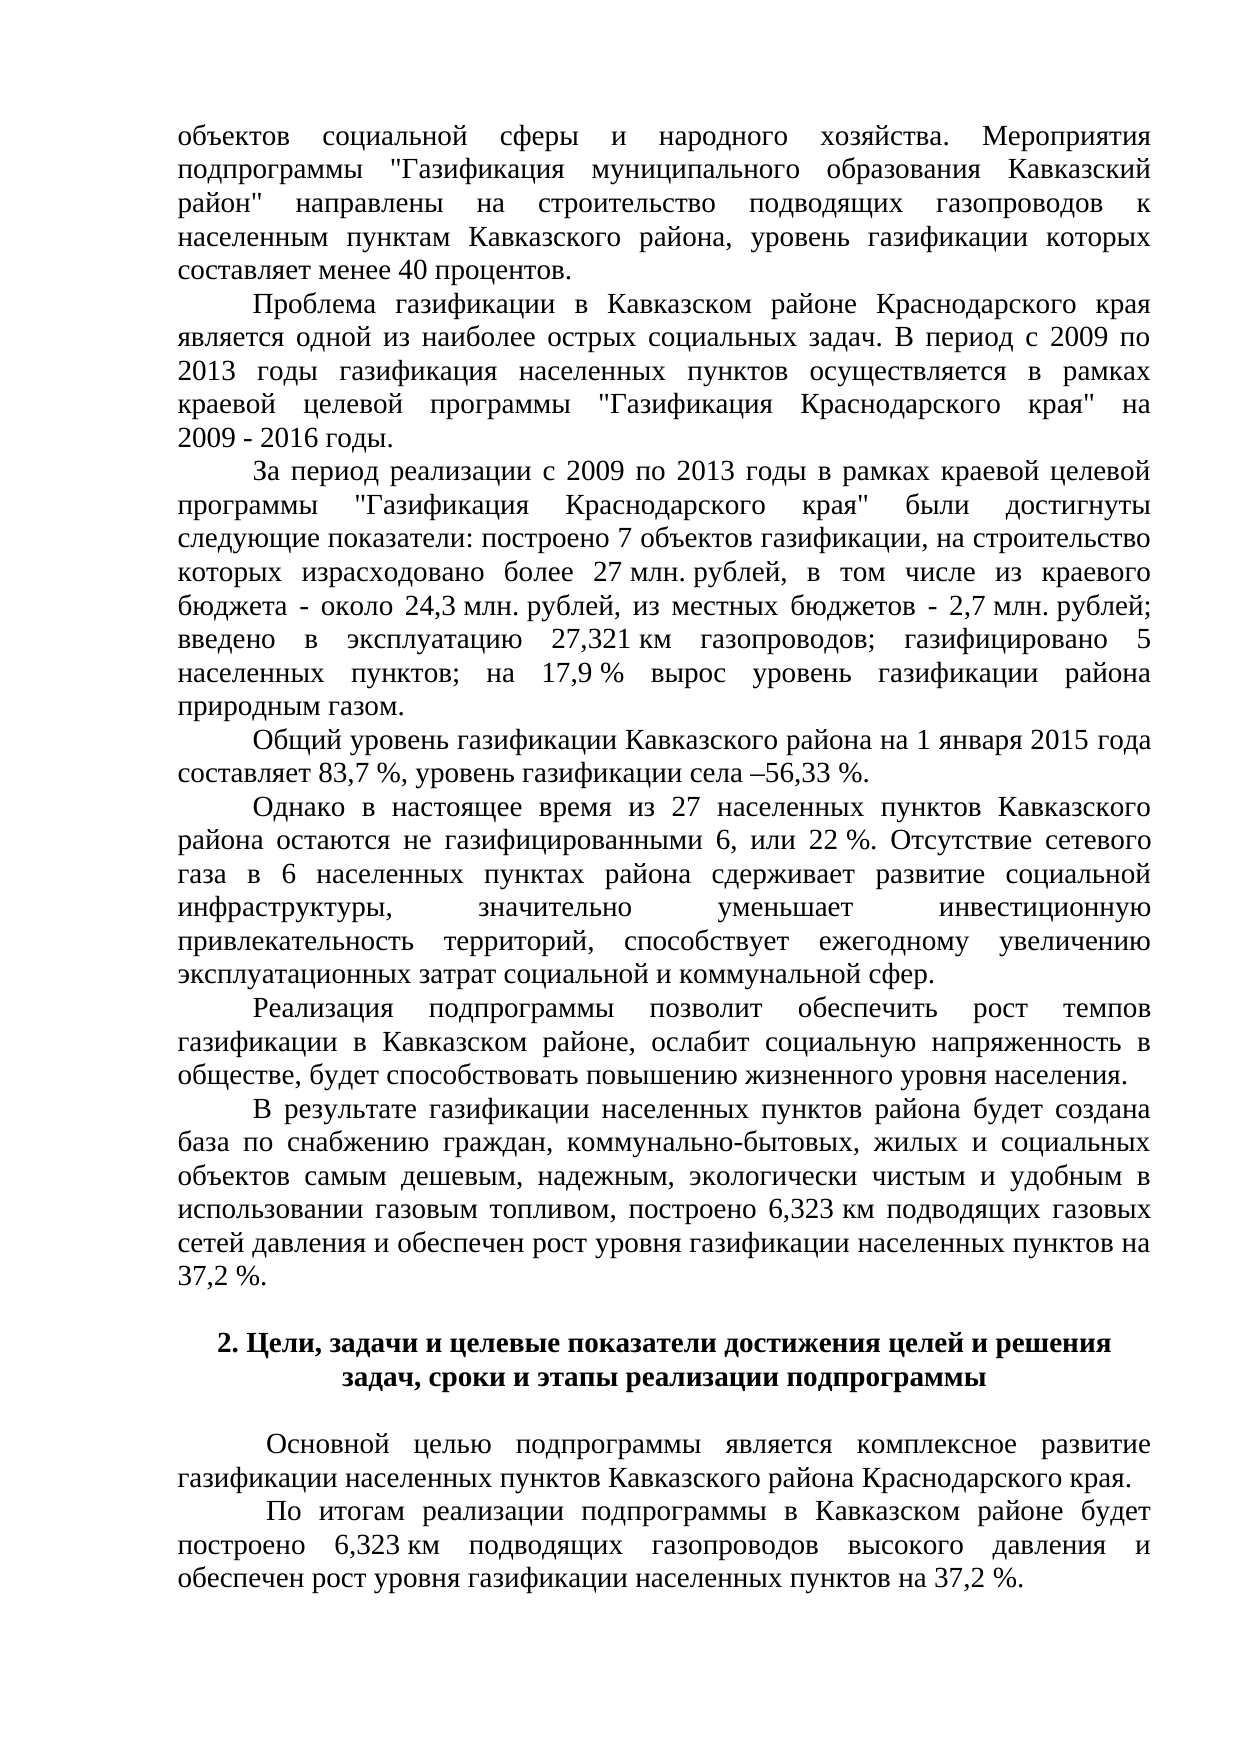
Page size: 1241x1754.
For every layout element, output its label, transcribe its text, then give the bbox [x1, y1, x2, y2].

text Однако в настоящее время из 27 населенных пунктов Кавказского района остаются не газифицированными 6, или 22 %. Отсутствие сетевого газа в 6 населенных пунктах района сдерживает развитие социальной инфраструктуры, значительно уменьшает инвестиционную привлекательность территорий, способствует ежегодному увеличению эксплуатационных затрат социальной и коммунальной сфер. [177, 789, 1152, 990]
text 2. Цели, задачи и целевые показатели достижения целей и решения задач, сроки и этапы реализации подпрограммы [177, 1326, 1152, 1393]
text За период реализации с 2009 по 2013 годы в рамках краевой целевой программы "Газификация Краснодарского края" были достигнуты следующие показатели: построено 7 объектов газификации, на строительство которых израсходовано более 27 млн. рублей, в том числе из краевого бюджета - около 24,3 млн. рублей, из местных бюджетов - 2,7 млн. рублей; введено в эксплуатацию 27,321 км газопроводов; газифицировано 5 населенных пунктов; на 17,9 % вырос уровень газификации района природным газом. [177, 453, 1152, 722]
text Общий уровень газификации Кавказского района на 1 января 2015 года составляет 83,7 %, уровень газификации села –56,33 %. [177, 722, 1152, 789]
text Проблема газификации в Кавказском районе Краснодарского края является одной из наиболее острых социальных задач. В период с 2009 по 2013 годы газификация населенных пунктов осуществляется в рамках краевой целевой программы "Газификация Краснодарского края" на 2009 - 2016 годы. [177, 286, 1152, 453]
text В результате газификации населенных пунктов района будет создана база по снабжению граждан, коммунально-бытовых, жилых и социальных объектов самым дешевым, надежным, экологически чистым и удобным в использовании газовым топливом, построено 6,323 км подводящих газовых сетей давления и обеспечен рост уровня газификации населенных пунктов на 37,2 %. [177, 1091, 1152, 1292]
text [177, 118, 1152, 286]
text Реализация подпрограммы позволит обеспечить рост темпов газификации в Кавказском районе, ослабит социальную напряженность в обществе, будет способствовать повышению жизненного уровня населения. [177, 990, 1152, 1091]
text По итогам реализации подпрограммы в Кавказском районе будет построено 6,323 км подводящих газопроводов высокого давления и обеспечен рост уровня газификации населенных пунктов на 37,2 %. [177, 1493, 1152, 1594]
text Основной целью подпрограммы является комплексное развитие газификации населенных пунктов Кавказского района Краснодарского края. [177, 1426, 1152, 1493]
